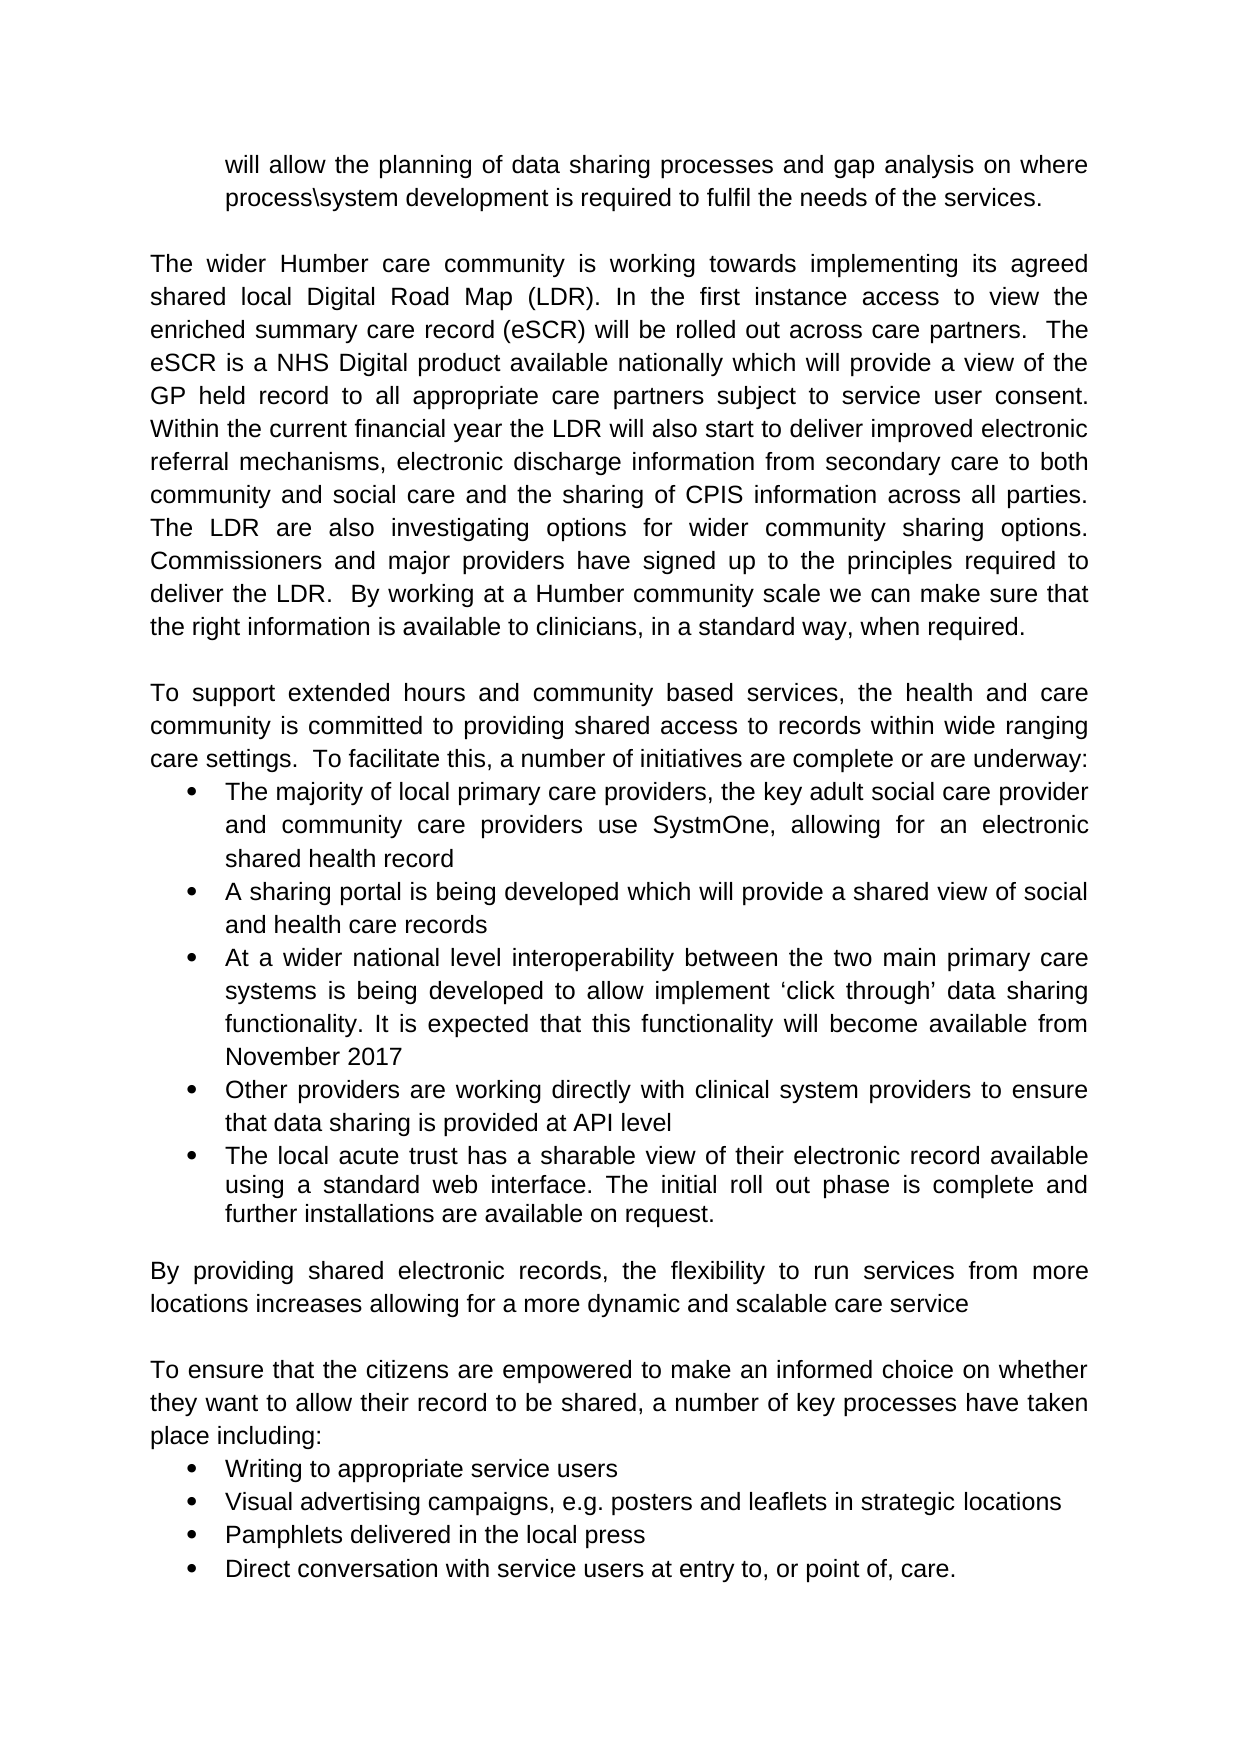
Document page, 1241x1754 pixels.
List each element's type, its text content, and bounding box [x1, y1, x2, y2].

list Pamphlets delivered in the local press [187, 1521, 1090, 1549]
list Visual advertising campaigns, e.g. posters and leaflets in strategic locations [187, 1487, 1090, 1516]
text The wider Humber care community is working towards implementing its agreed shared local Digital Road Map (LDR). In the first instance access to view the enriched summary care record (eSCR) will be rolled out across care partners. The eSCR is a NHS Digital product available nationally which will provide a view of the GP held record to all appropriate care partners subject to service user consent. Within the current financial year the LDR will also start to deliver improved electronic referral mechanisms, electronic discharge information from secondary care to both community and social care and the sharing of CPIS information across all parties. The LDR are also investigating options for wider community sharing options. Commissioners and major providers have signed up to the principles required to deliver the LDR. By working at a Humber community scale we can make sure that the right information is available to clinicians, in a standard way, when required. [150, 249, 1090, 641]
list The majority of local primary care providers, the key adult social care provider and community care providers use SystmOne, allowing for an electronic shared health record [187, 777, 1090, 872]
text By providing shared electronic records, the flexibility to run services from more locations increases allowing for a more dynamic and scalable care service [150, 1256, 1090, 1318]
list Other providers are working directly with clinical system providers to ensure that data sharing is provided at API level [187, 1075, 1090, 1137]
list At a wider national level interoperability between the two main primary care systems is being developed to allow implement ‘click through’ data sharing functionality. It is expected that this functionality will become available from November 2017 [187, 943, 1090, 1071]
list The local acute trust has a sharable view of their electronic record available using a standard web interface. The initial roll out phase is complete and further installations are available on request. [187, 1141, 1090, 1227]
list Direct conversation with service users at entry to, or point of, care. [187, 1554, 1090, 1582]
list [187, 150, 1090, 212]
text To support extended hours and community based services, the health and care community is committed to providing shared access to records within wide ranging care settings. To facilitate this, a number of initiatives are complete or are underway: [150, 678, 1090, 773]
list A sharing portal is being developed which will provide a shared view of social and health care records [187, 877, 1090, 938]
text To ensure that the citizens are empowered to make an informed choice on whether they want to allow their record to be shared, a number of key processes have taken place including: [150, 1355, 1090, 1450]
list Writing to appropriate service users [187, 1454, 1090, 1483]
